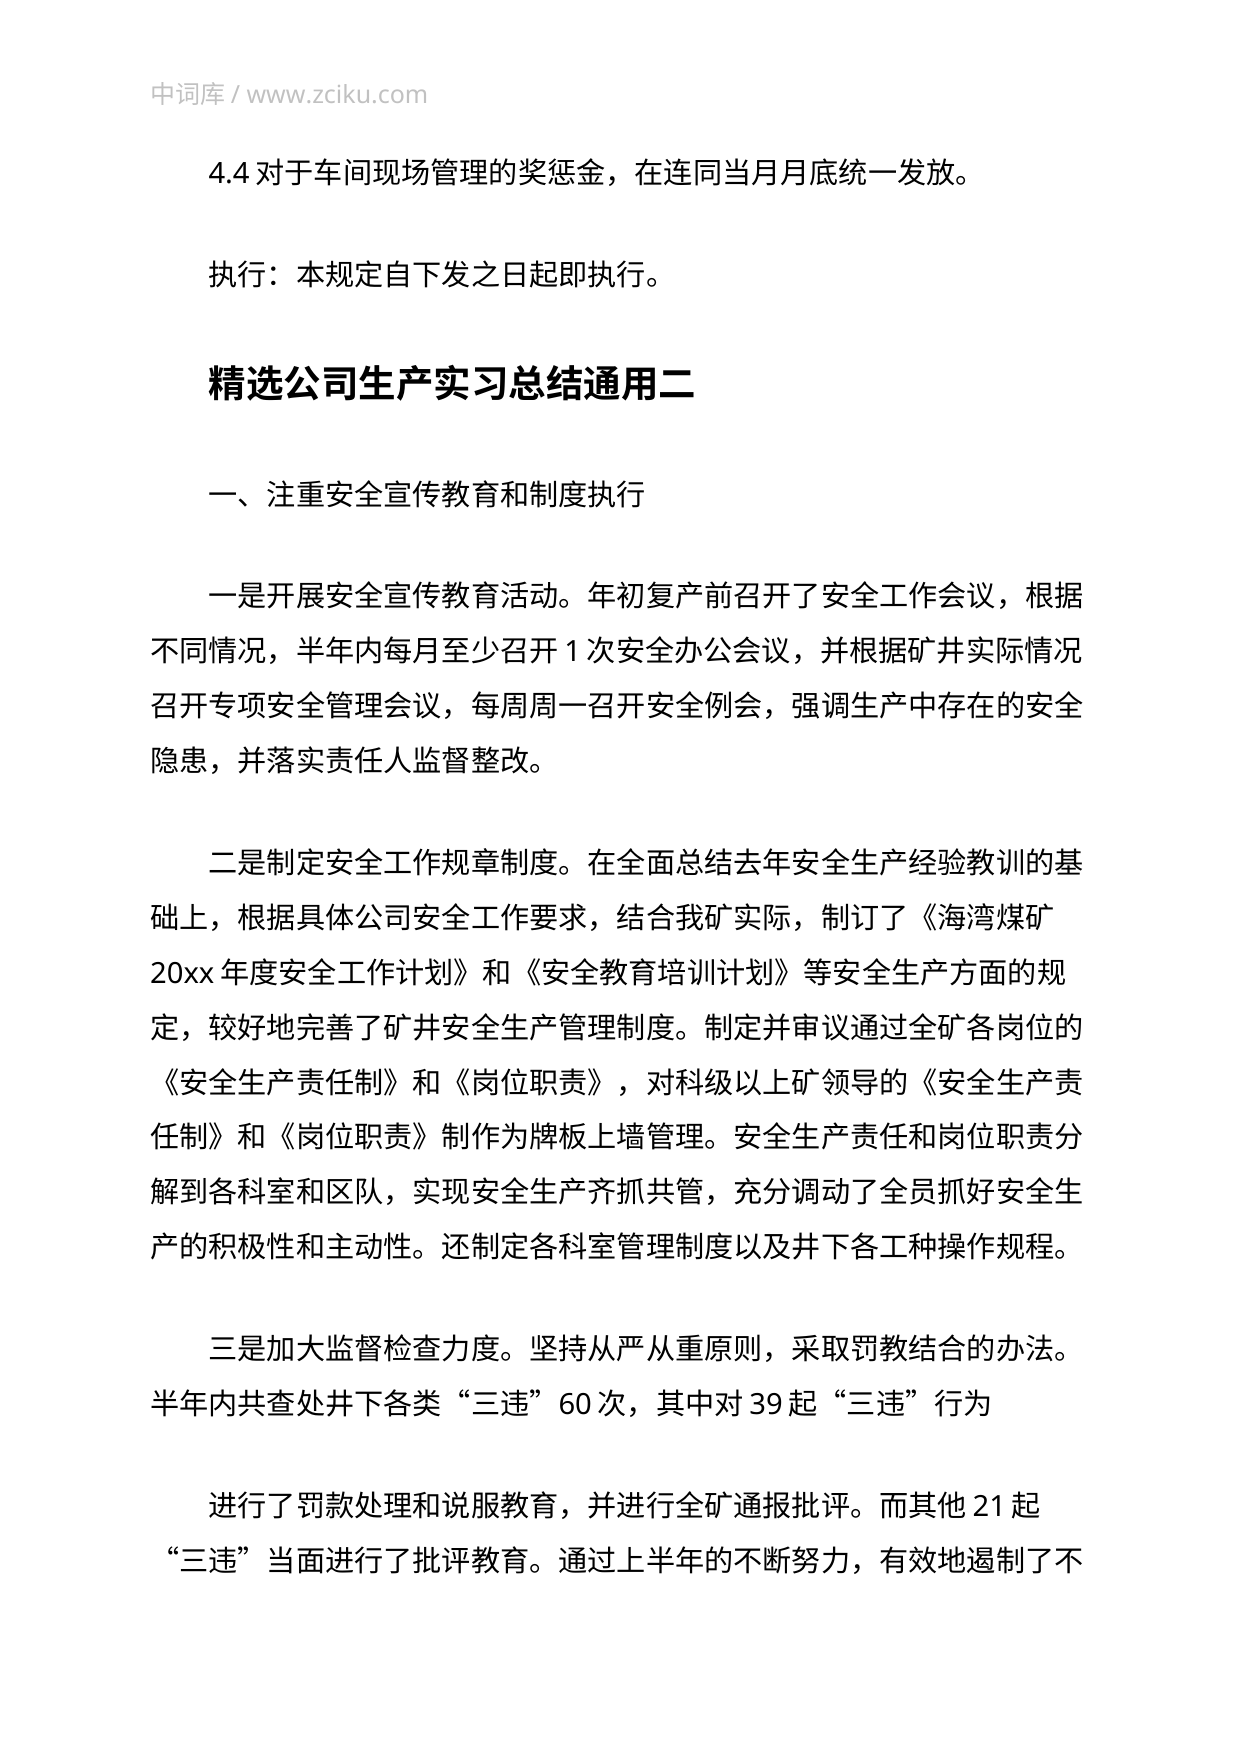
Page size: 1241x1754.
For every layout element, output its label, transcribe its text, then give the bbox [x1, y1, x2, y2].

text 二是制定安全工作规章制度。在全面总结去年安全生产经验教训的基础上，根据具体公司安全工作要求，结合我矿实际，制订了《海湾煤矿20xx年度安全工作计划》和《安全教育培训计划》等安全生产方面的规定，较好地完善了矿井安全生产管理制度。制定并审议通过全矿各岗位的《安全生产责任制》和《岗位职责》，对科级以上矿领导的《安全生产责任制》和《岗位职责》制作为牌板上墙管理。安全生产责任和岗位职责分解到各科室和区队，实现安全生产齐抓共管，充分调动了全员抓好安全生产的积极性和主动性。还制定各科室管理制度以及井下各工种操作规程。 [150, 839, 1090, 1266]
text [150, 1482, 1090, 1580]
text 一、注重安全宣传教育和制度执行 [150, 471, 1090, 513]
text 三是加大监督检查力度。坚持从严从重原则，采取罚教结合的办法。半年内共查处井下各类“三违”60次，其中对39起“三违”行为 [150, 1326, 1090, 1423]
text 4.4对于车间现场管理的奖惩金，在连同当月月底统一发放。 [150, 150, 1090, 192]
text 执行：本规定自下发之日起即执行。 [150, 252, 1090, 294]
text 精选公司生产实习总结通用二 [150, 354, 1090, 408]
text 一是开展安全宣传教育活动。年初复产前召开了安全工作会议，根据不同情况，半年内每月至少召开1次安全办公会议，并根据矿井实际情况召开专项安全管理会议，每周周一召开安全例会，强调生产中存在的安全隐患，并落实责任人监督整改。 [150, 573, 1090, 780]
